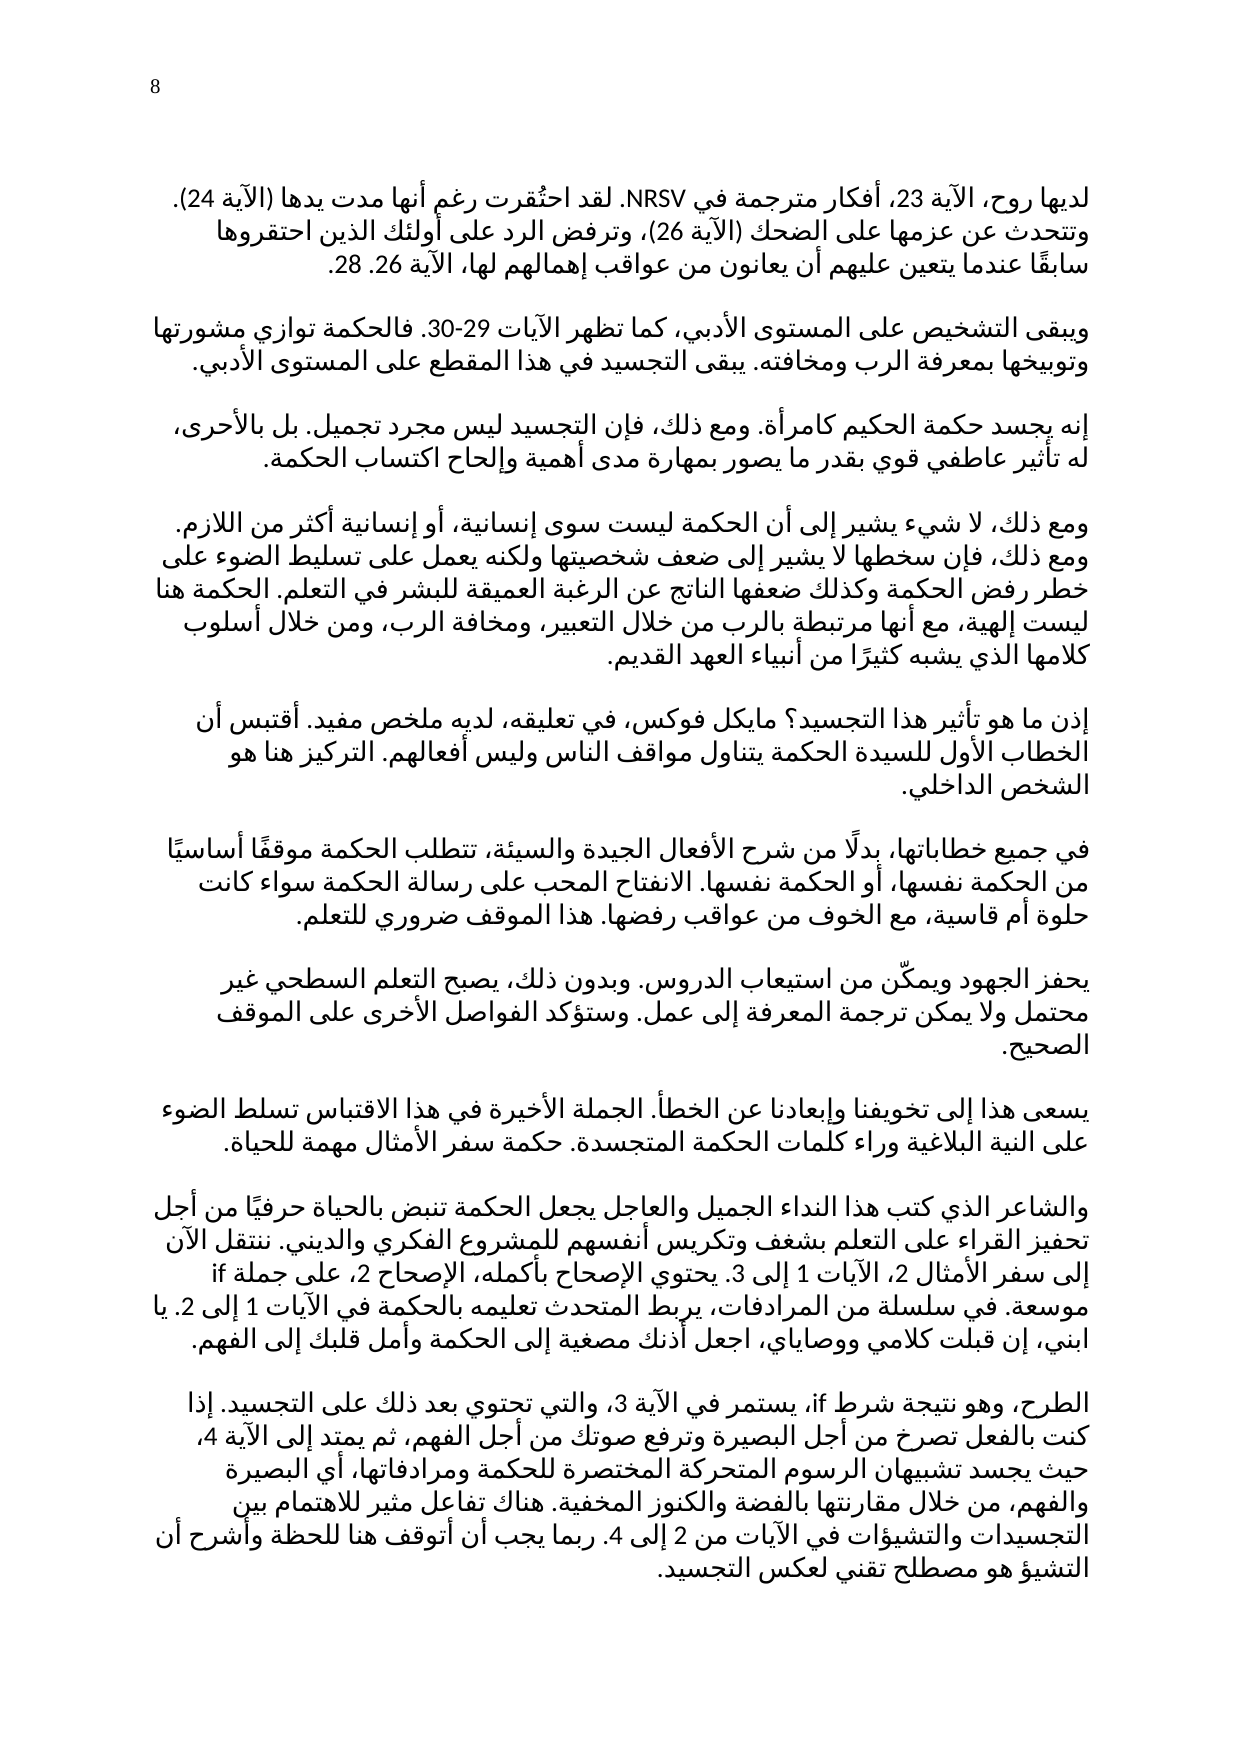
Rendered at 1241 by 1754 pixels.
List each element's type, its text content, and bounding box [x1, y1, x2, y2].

text ويبقى التشخيص على المستوى الأدبي، كما تظهر الآيات 29-30. فالحكمة توازي مشورتها وتوبيخها بمعرفة الرب ومخافته. يبقى التجسيد في هذا المقطع على المستوى الأدبي. [150, 311, 1090, 377]
text إنه يجسد حكمة الحكيم كامرأة. ومع ذلك، فإن التجسيد ليس مجرد تجميل. بل بالأحرى، له تأثير عاطفي قوي بقدر ما يصور بمهارة مدى أهمية وإلحاح اكتساب الحكمة. [150, 408, 1090, 474]
text ومع ذلك، لا شيء يشير إلى أن الحكمة ليست سوى إنسانية، أو إنسانية أكثر من اللازم. ومع ذلك، فإن سخطها لا يشير إلى ضعف شخصيتها ولكنه يعمل على تسليط الضوء على خطر رفض الحكمة وكذلك ضعفها الناتج عن الرغبة العميقة للبشر في التعلم. الحكمة هنا ليست إلهية، مع أنها مرتبطة بالرب من خلال التعبير، ومخافة الرب، ومن خلال أسلوب كلامها الذي يشبه كثيرًا من أنبياء العهد القديم. [150, 506, 1090, 671]
text يسعى هذا إلى تخويفنا وإبعادنا عن الخطأ. الجملة الأخيرة في هذا الاقتباس تسلط الضوء على النية البلاغية وراء كلمات الحكمة المتجسدة. حكمة سفر الأمثال مهمة للحياة. [150, 1093, 1090, 1159]
text إذن ما هو تأثير هذا التجسيد؟ مايكل فوكس، في تعليقه، لديه ملخص مفيد. أقتبس أن الخطاب الأول للسيدة الحكمة يتناول مواقف الناس وليس أفعالهم. التركيز هنا هو الشخص الداخلي. [150, 702, 1090, 801]
text والشاعر الذي كتب هذا النداء الجميل والعاجل يجعل الحكمة تنبض بالحياة حرفيًا من أجل تحفيز القراء على التعلم بشغف وتكريس أنفسهم للمشروع الفكري والديني. ننتقل الآن إلى سفر الأمثال 2، الآيات 1 إلى 3. يحتوي الإصحاح بأكمله، الإصحاح 2، على جملة if موسعة. في سلسلة من المرادفات، يربط المتحدث تعليمه بالحكمة في الآيات 1 إلى 2. يا ابني، إن قبلت كلامي ووصاياي، اجعل أذنك مصغية إلى الحكمة وأمل قلبك إلى الفهم. [150, 1190, 1090, 1355]
text يحفز الجهود ويمكّن من استيعاب الدروس. وبدون ذلك، يصبح التعلم السطحي غير محتمل ولا يمكن ترجمة المعرفة إلى عمل. وستؤكد الفواصل الأخرى على الموقف الصحيح. [150, 962, 1090, 1061]
text في جميع خطاباتها، بدلًا من شرح الأفعال الجيدة والسيئة، تتطلب الحكمة موقفًا أساسيًا من الحكمة نفسها، أو الحكمة نفسها. الانفتاح المحب على رسالة الحكمة سواء كانت حلوة أم قاسية، مع الخوف من عواقب رفضها. هذا الموقف ضروري للتعلم. [150, 832, 1090, 931]
text الطرح، وهو نتيجة شرط if، يستمر في الآية 3، والتي تحتوي بعد ذلك على التجسيد. إذا كنت بالفعل تصرخ من أجل البصيرة وترفع صوتك من أجل الفهم، ثم يمتد إلى الآية 4، حيث يجسد تشبيهان الرسوم المتحركة المختصرة للحكمة ومرادفاتها، أي البصيرة والفهم، من خلال مقارنتها بالفضة والكنوز المخفية. هناك تفاعل مثير للاهتمام بين التجسيدات والتشيؤات في الآيات من 2 إلى 4. ربما يجب أن أتوقف هنا للحظة وأشرح أن التشيؤ هو مصطلح تقني لعكس التجسيد. [150, 1386, 1090, 1584]
text لديها روح، الآية 23، أفكار مترجمة في NRSV. لقد احتُقرت رغم أنها مدت يدها (الآية 24). وتتحدث عن عزمها على الضحك (الآية 26)، وترفض الرد على أولئك الذين احتقروها سابقًا عندما يتعين عليهم أن يعانون من عواقب إهمالهم لها، الآية 26. 28. [150, 181, 1090, 280]
